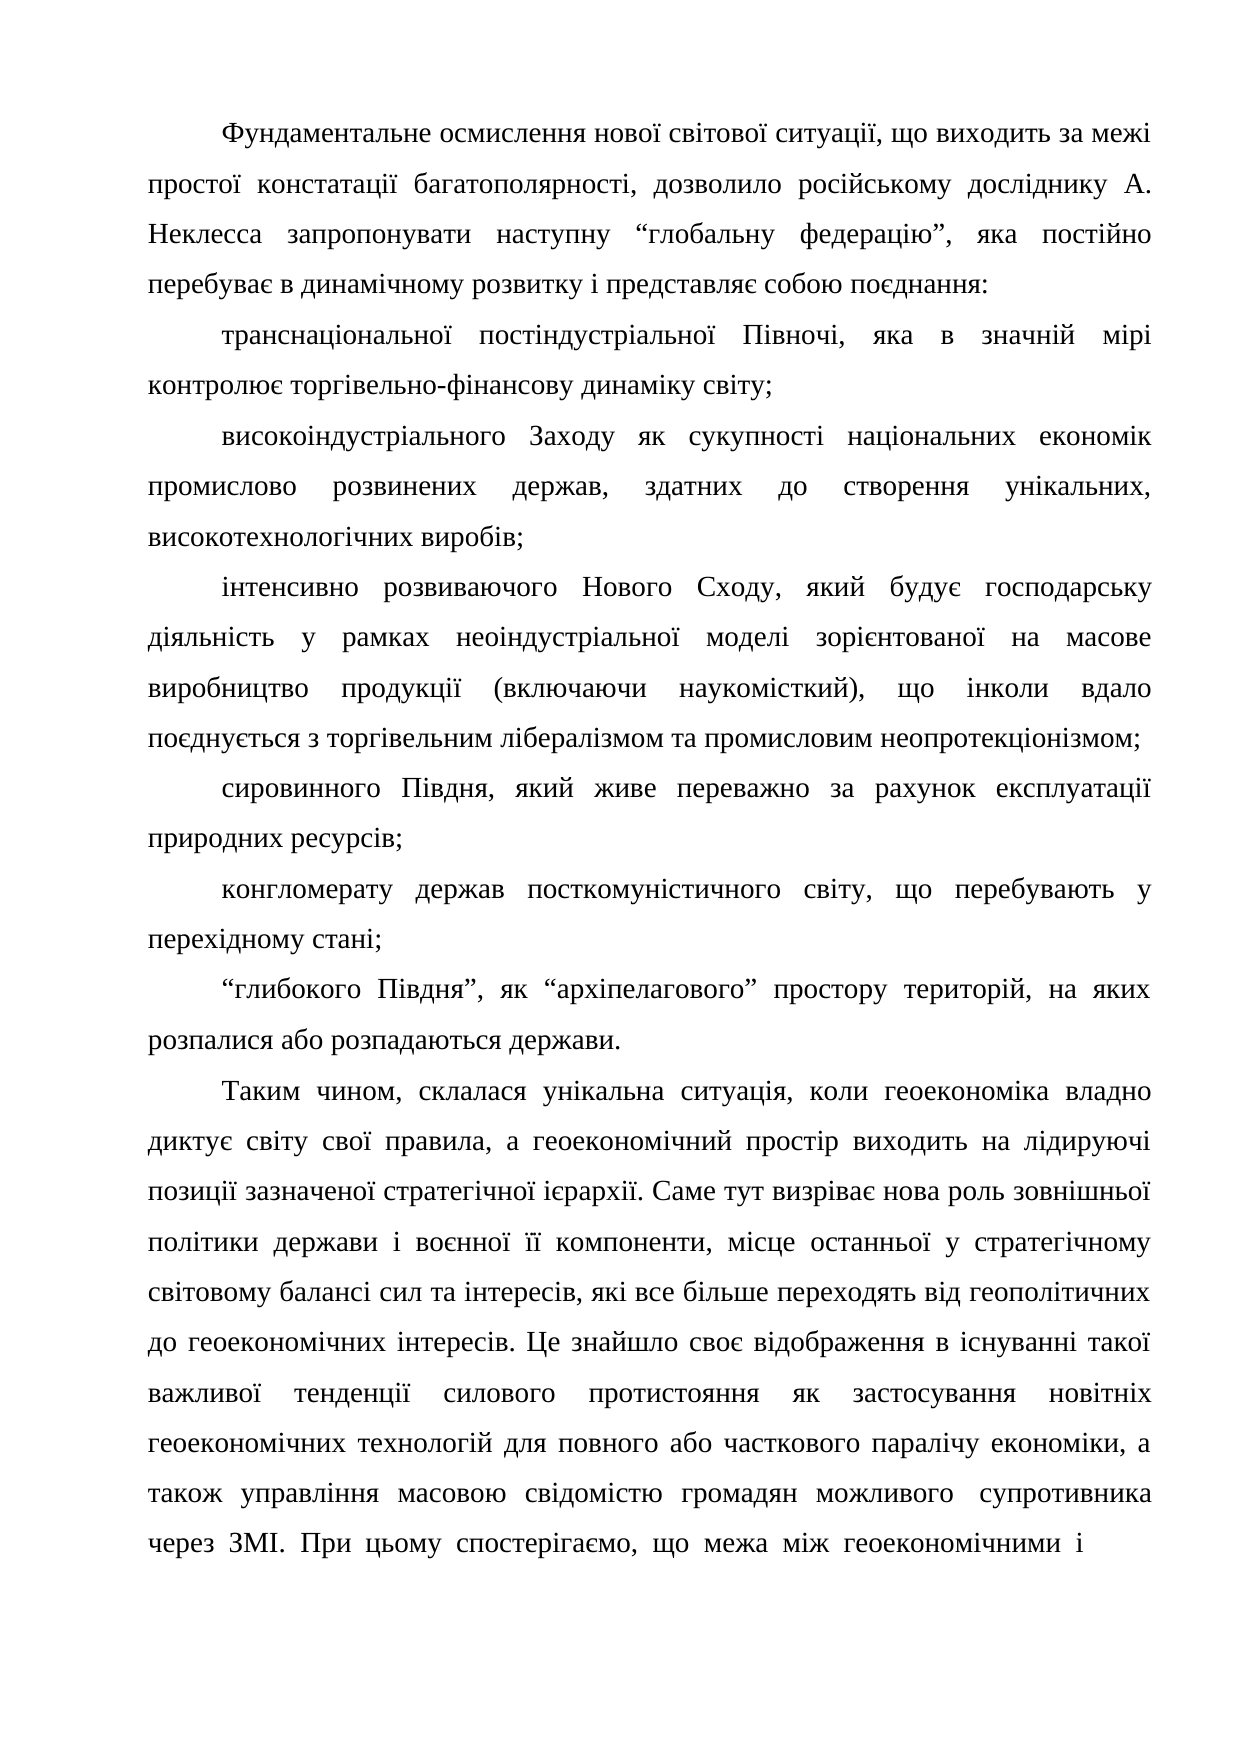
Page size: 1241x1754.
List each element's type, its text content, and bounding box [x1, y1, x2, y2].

text високоіндустріального Заходу як сукупності національних економік промислово розвинених держав, здатних до створення унікальних, високотехнологічних виробів; [148, 418, 1151, 552]
text Таким чином, склалася унікальна ситуація, коли геоекономіка владно диктує світу свої правила, а геоекономічний простір виходить на лідируючі позиції зазначеної стратегічної ієрархії. Саме тут визріває нова роль зовнішньої політики держави і воєнної її компоненти, місце останньої у стратегічному світовому балансі сил та інтересів, які все більше переходять від геополітичних до геоекономічних інтересів. Це знайшло своє відображення в існуванні такої важливої тенденції силового протистояння як застосування новітніх геоекономічних технологій для повного або часткового паралічу економіки, а також управління масовою свідомістю громадян можливого супротивника через ЗМІ. При цьому спостерігаємо, що межа між геоекономічними і [148, 1073, 1152, 1559]
text сировинного Півдня, який живе переважно за рахунок експлуатації природних ресурсів; [148, 770, 1151, 854]
text транснаціональної постіндустріальної Півночі, яка в значній мірі контролює торгівельно-фінансову динаміку світу; [148, 317, 1152, 401]
text Фундаментальне осмислення нової світової ситуації, що виходить за межі простої констатації багатополярності, дозволило російському досліднику А. Неклесса запропонувати наступну “глобальну федерацію”, яка постійно перебуває в динамічному розвитку і представляє собою поєднання: [148, 116, 1152, 300]
text “глибокого Півдня”, як “архіпелагового” простору територій, на яких розпалися або розпадаються держави. [148, 972, 1151, 1056]
text інтенсивно розвиваючого Нового Сходу, який будує господарську діяльність у рамках неоіндустріальної моделі зорієнтованої на масове виробництво продукції (включаючи наукомісткий), що інколи вдало поєднується з торгівельним лібералізмом та промисловим неопротекціонізмом; [148, 569, 1152, 753]
text конгломерату держав посткомуністичного світу, що перебувають у перехідному стані; [148, 871, 1152, 955]
